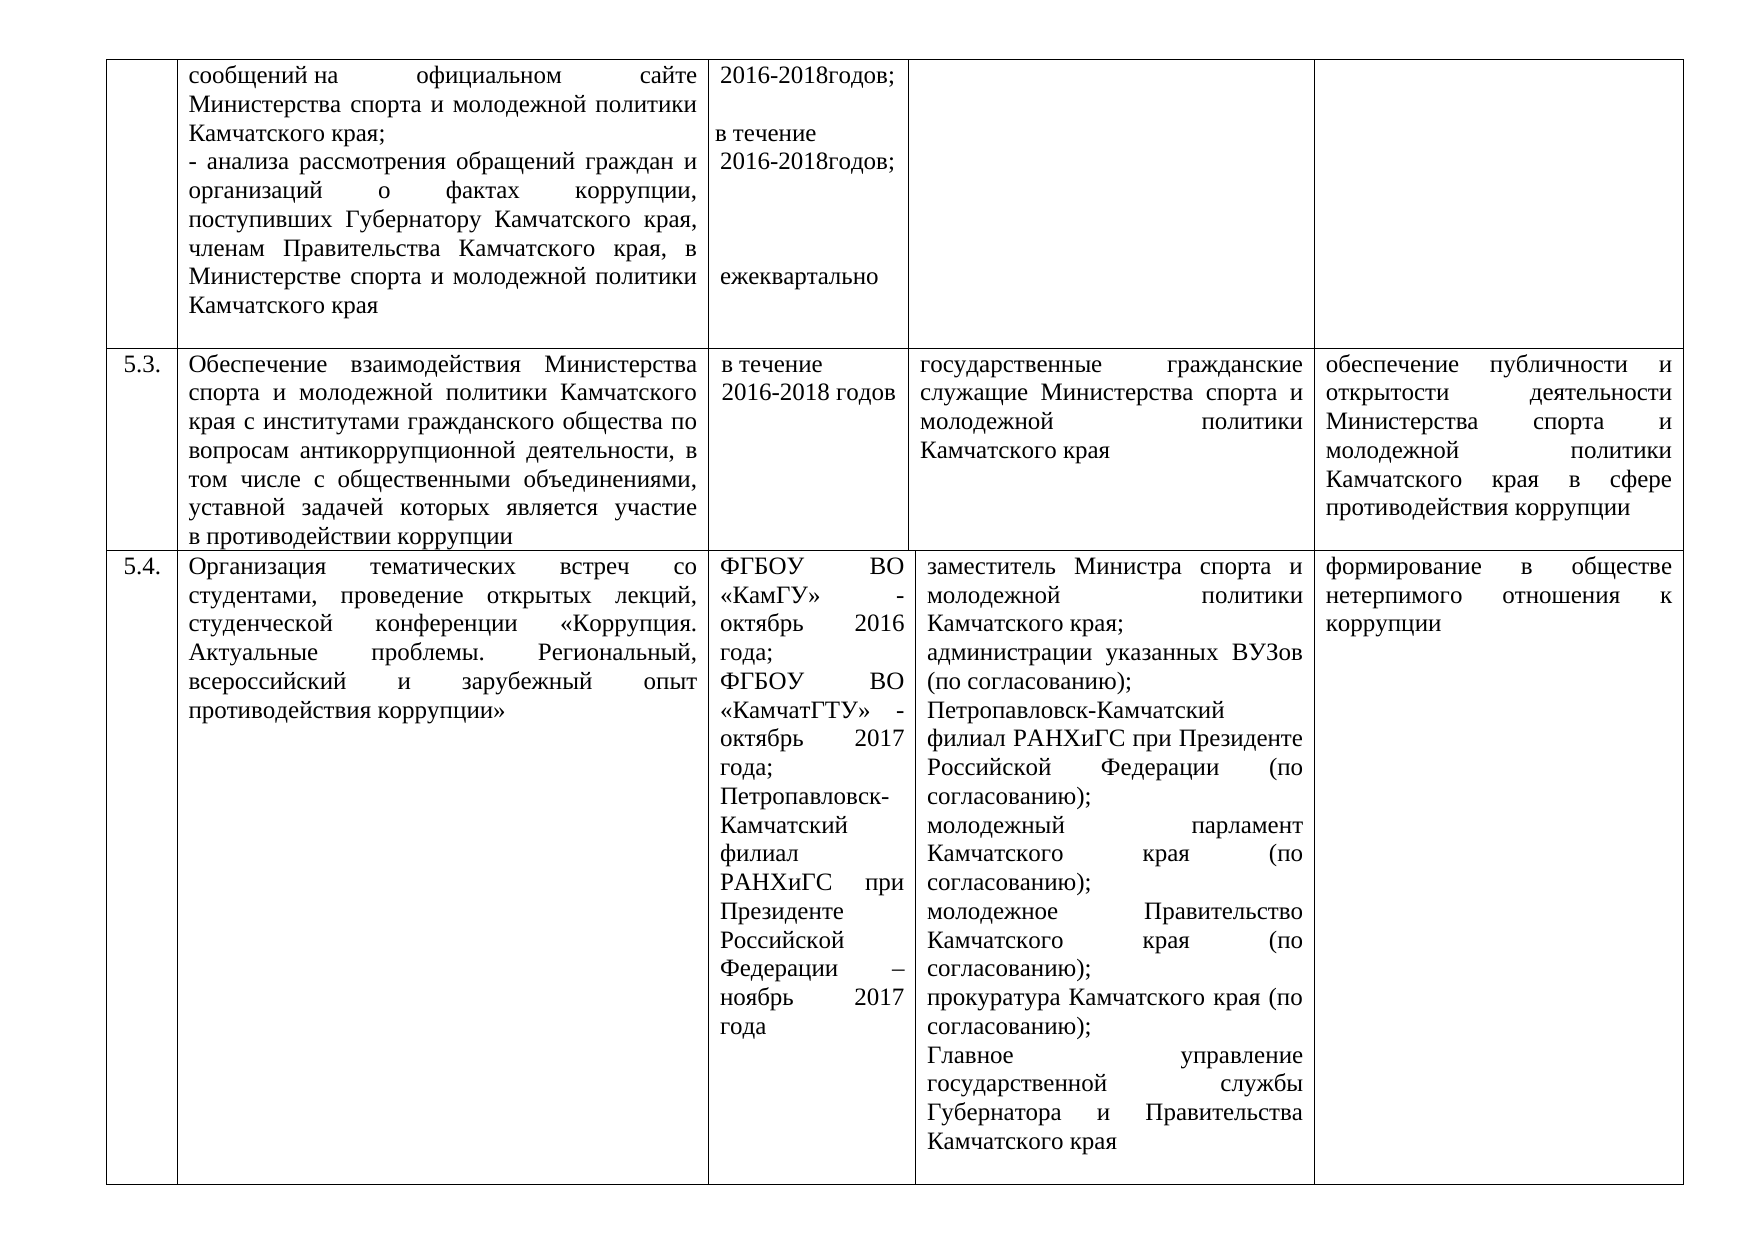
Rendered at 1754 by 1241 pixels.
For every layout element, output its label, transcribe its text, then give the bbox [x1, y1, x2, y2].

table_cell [178, 60, 708, 348]
table_cell заместитель Министра спорта и молодежной политики Камчатского края; администрации указанных ВУЗов (по согласованию); Петропавловск-Камчатский филиал РАНХиГС при Президенте Российской Федерации (по согласованию); молодежный парламент Камчатского края (по согласованию); молодежное Правительство Камчатского края (по согласованию); прокуратура Камчатского края (по согласованию); Главное управление государственной службы Губернатора и Правительства Камчатского края [916, 551, 1314, 1183]
table_cell Обеспечение взаимодействия Министерства спорта и молодежной политики Камчатского края с институтами гражданского общества по вопросам антикоррупционной деятельности, в том числе с общественными объединениями, уставной задачей которых является участие в противодействии коррупции [178, 349, 708, 550]
table_cell [107, 60, 177, 348]
table_cell государственные гражданские служащие Министерства спорта и молодежной политики Камчатского края [909, 349, 1314, 550]
table_cell Организация тематических встреч со студентами, проведение открытых лекций, студенческой конференции «Коррупция. Актуальные проблемы. Региональный, всероссийский и зарубежный опыт противодействия коррупции» [178, 551, 708, 1183]
table_cell обеспечение публичности и открытости деятельности Министерства спорта и молодежной политики Камчатского края в сфере противодействия коррупции [1315, 349, 1683, 550]
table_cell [709, 60, 908, 348]
table_cell 5.3. [107, 349, 177, 550]
table_cell 5.4. [107, 551, 177, 1183]
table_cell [1315, 60, 1683, 348]
table_cell [909, 60, 1314, 348]
table_cell формирование в обществе нетерпимого отношения к коррупции [1315, 551, 1683, 1183]
table_cell в течение 2016-2018 годов [709, 349, 908, 550]
table_cell ФГБОУ ВО «КамГУ» - октябрь 2016 года; ФГБОУ ВО «КамчатГТУ» - октябрь 2017 года; Петропавловск-Камчатский филиал РАНХиГС при Президенте Российской Федерации – ноябрь 2017 года [709, 551, 915, 1183]
